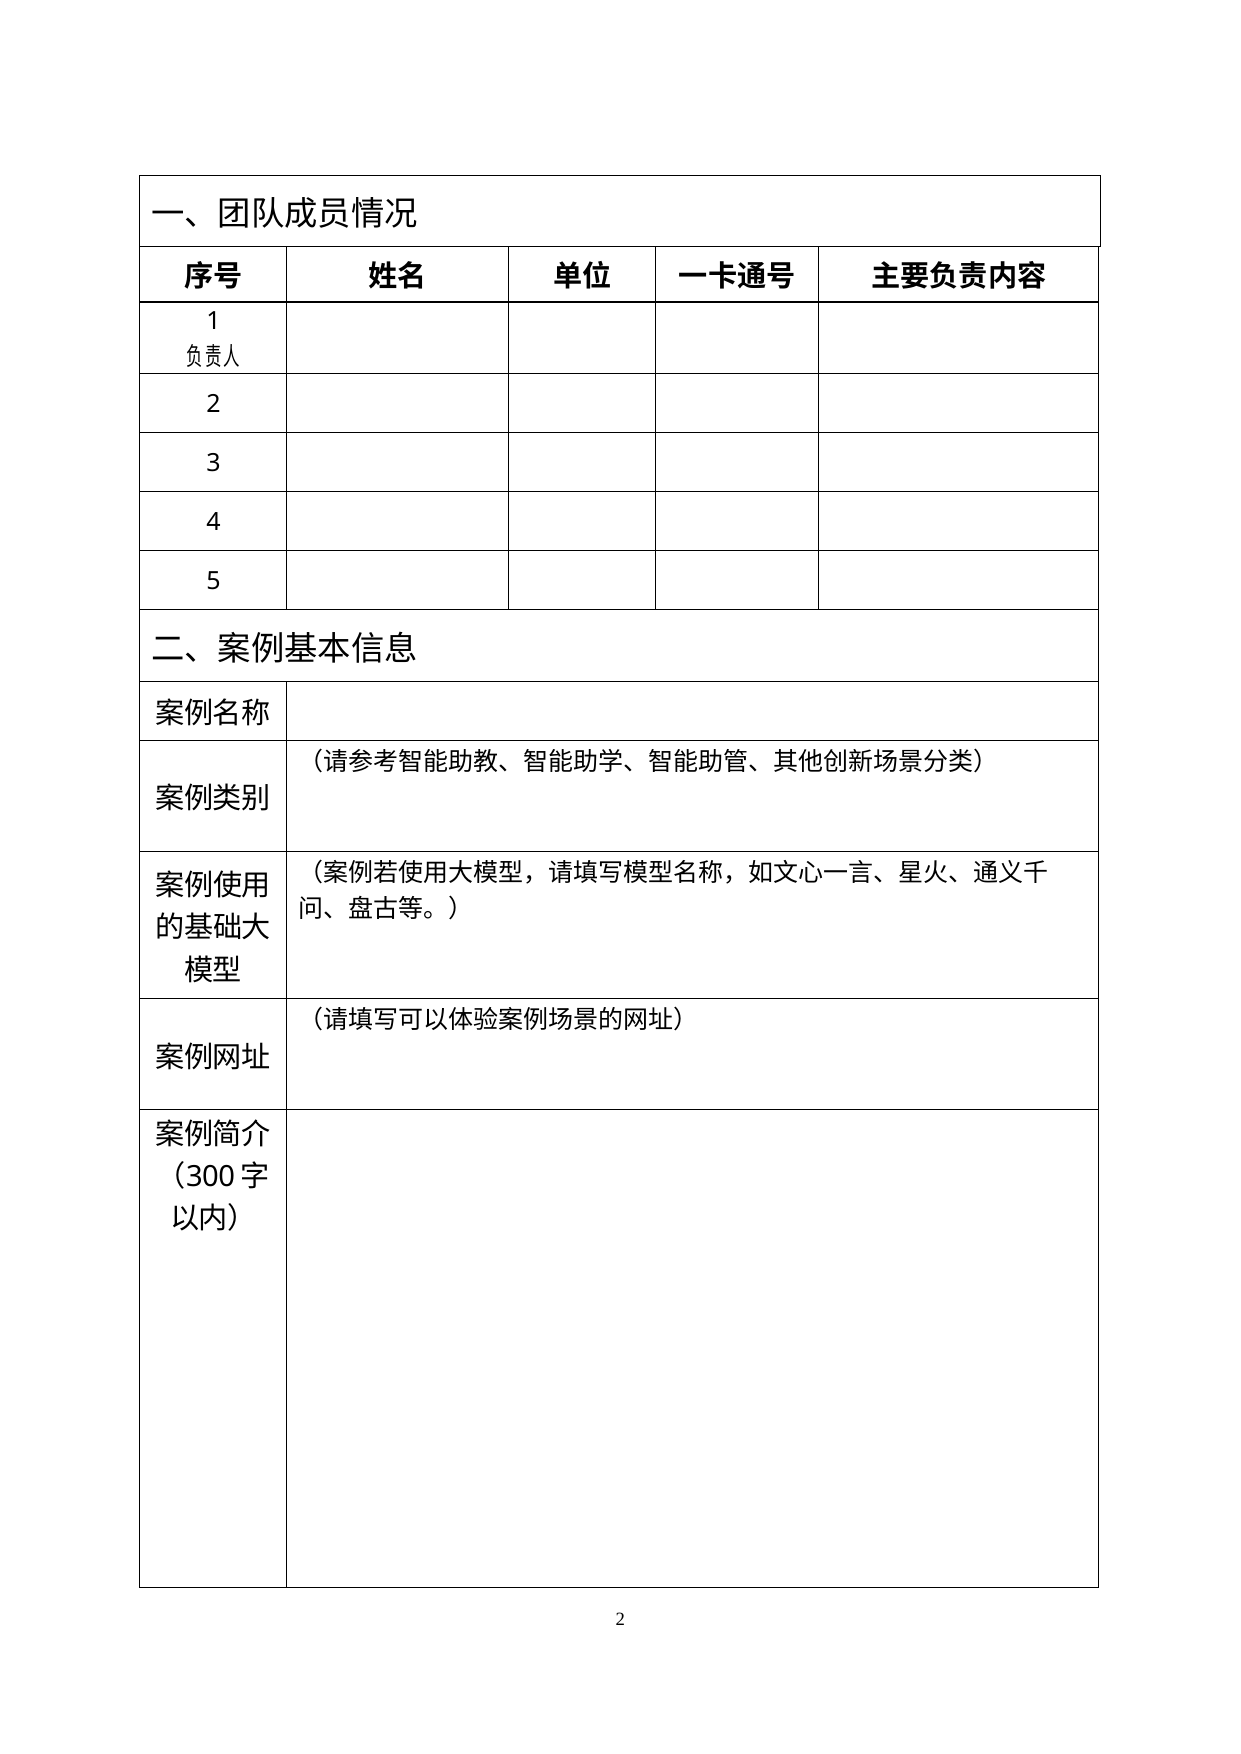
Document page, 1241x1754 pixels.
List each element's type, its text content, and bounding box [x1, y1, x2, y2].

table_cell [819, 551, 1098, 609]
table_cell [656, 433, 818, 491]
table_cell 主要负责内容 [819, 247, 1098, 301]
table_cell 案例名称 [140, 682, 286, 740]
table_cell [287, 303, 508, 373]
table_cell （请填写可以体验案例场景的网址） [287, 999, 1098, 1109]
table_cell [819, 374, 1098, 432]
table_cell [656, 374, 818, 432]
table_cell 姓名 [287, 247, 508, 301]
table_cell （请参考智能助教、智能助学、智能助管、其他创新场景分类） [287, 741, 1098, 851]
table_cell 一卡通号 [656, 247, 818, 301]
table_header 一、团队成员情况 [140, 176, 1100, 246]
table_cell [509, 374, 655, 432]
table_cell [509, 492, 655, 550]
table_cell 4 [140, 492, 286, 550]
table_cell [656, 551, 818, 609]
table_cell [509, 303, 655, 373]
table_cell [819, 433, 1098, 491]
table_cell [287, 551, 508, 609]
table_cell 二、案例基本信息 [140, 610, 1098, 681]
table_cell （案例若使用大模型，请填写模型名称，如文心一言、星火、通义千问、盘古等。） [287, 852, 1098, 998]
table_cell [509, 433, 655, 491]
table_cell 案例类别 [140, 741, 286, 851]
table_cell 1 负责人 [140, 303, 286, 373]
table_cell [287, 374, 508, 432]
table_cell 案例网址 [140, 999, 286, 1109]
table_cell [287, 492, 508, 550]
table_cell [656, 492, 818, 550]
table_cell [287, 1110, 1098, 1587]
table_cell 3 [140, 433, 286, 491]
table_cell 序号 [140, 247, 286, 301]
table_cell 单位 [509, 247, 655, 301]
table_cell [287, 682, 1098, 740]
table_cell 案例使用的基础大模型 [140, 852, 286, 998]
table_cell [656, 303, 818, 373]
table_cell 2 [140, 374, 286, 432]
table_cell [509, 551, 655, 609]
table_cell 案例简介 （300字以内） [140, 1110, 286, 1587]
table_cell 5 [140, 551, 286, 609]
table_cell [287, 433, 508, 491]
table_cell [819, 303, 1098, 373]
table_cell [819, 492, 1098, 550]
